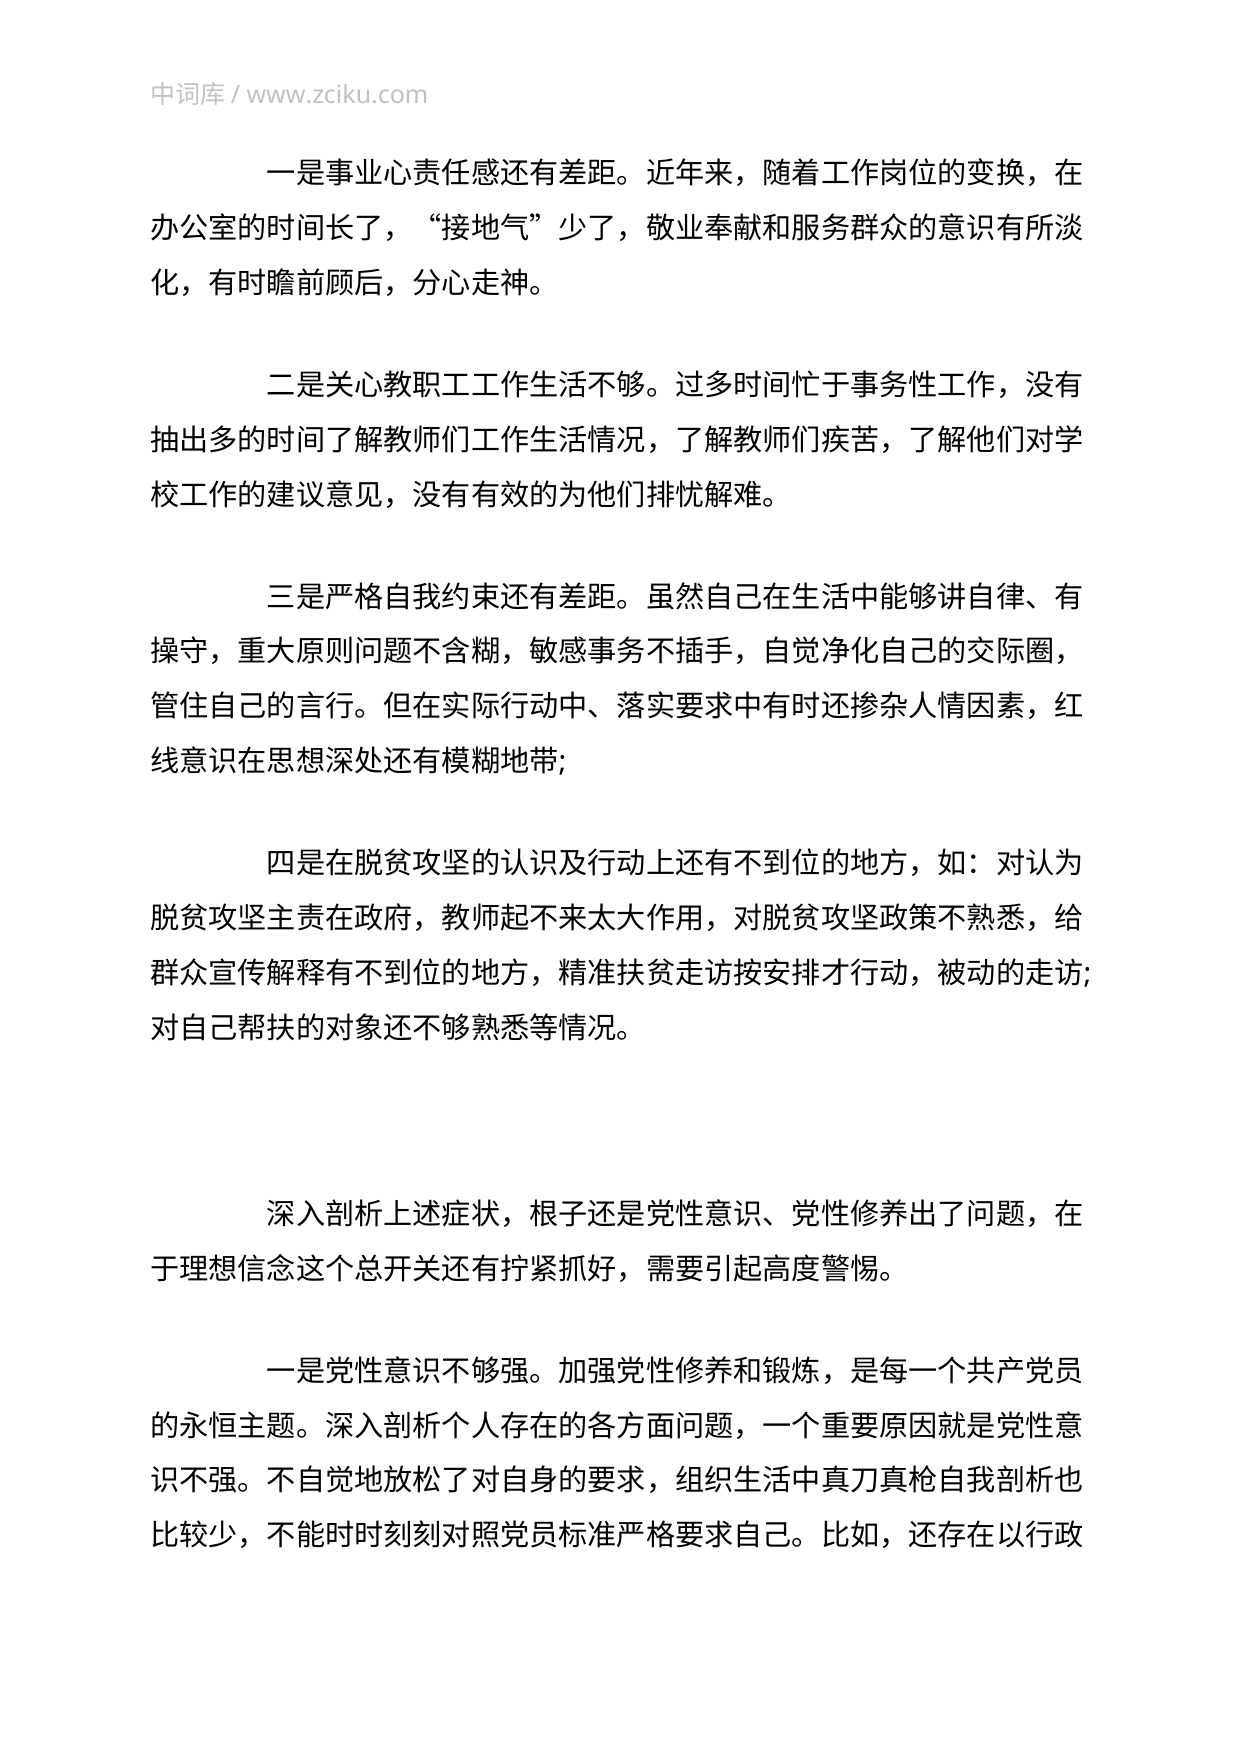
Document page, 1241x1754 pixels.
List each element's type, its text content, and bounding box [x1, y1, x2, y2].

text 三是严格自我约束还有差距。虽然自己在生活中能够讲自律、有操守，重大原则问题不含糊，敏感事务不插手，自觉净化自己的交际圈，管住自己的言行。但在实际行动中、落实要求中有时还掺杂人情因素，红线意识在思想深处还有模糊地带; [150, 573, 1090, 780]
text 一是事业心责任感还有差距。近年来，随着工作岗位的变换，在办公室的时间长了，“接地气”少了，敬业奉献和服务群众的意识有所淡化，有时瞻前顾后，分心走神。 [150, 150, 1090, 302]
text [150, 1347, 1090, 1554]
text 深入剖析上述症状，根子还是党性意识、党性修养出了问题，在于理想信念这个总开关还有拧紧抓好，需要引起高度警惕。 [150, 1191, 1090, 1288]
text 二是关心教职工工作生活不够。过多时间忙于事务性工作，没有抽出多的时间了解教师们工作生活情况，了解教师们疾苦，了解他们对学校工作的建议意见，没有有效的为他们排忧解难。 [150, 362, 1090, 514]
text 四是在脱贫攻坚的认识及行动上还有不到位的地方，如：对认为脱贫攻坚主责在政府，教师起不来太大作用，对脱贫攻坚政策不熟悉，给群众宣传解释有不到位的地方，精准扶贫走访按安排才行动，被动的走访;对自己帮扶的对象还不够熟悉等情况。 [150, 840, 1090, 1047]
